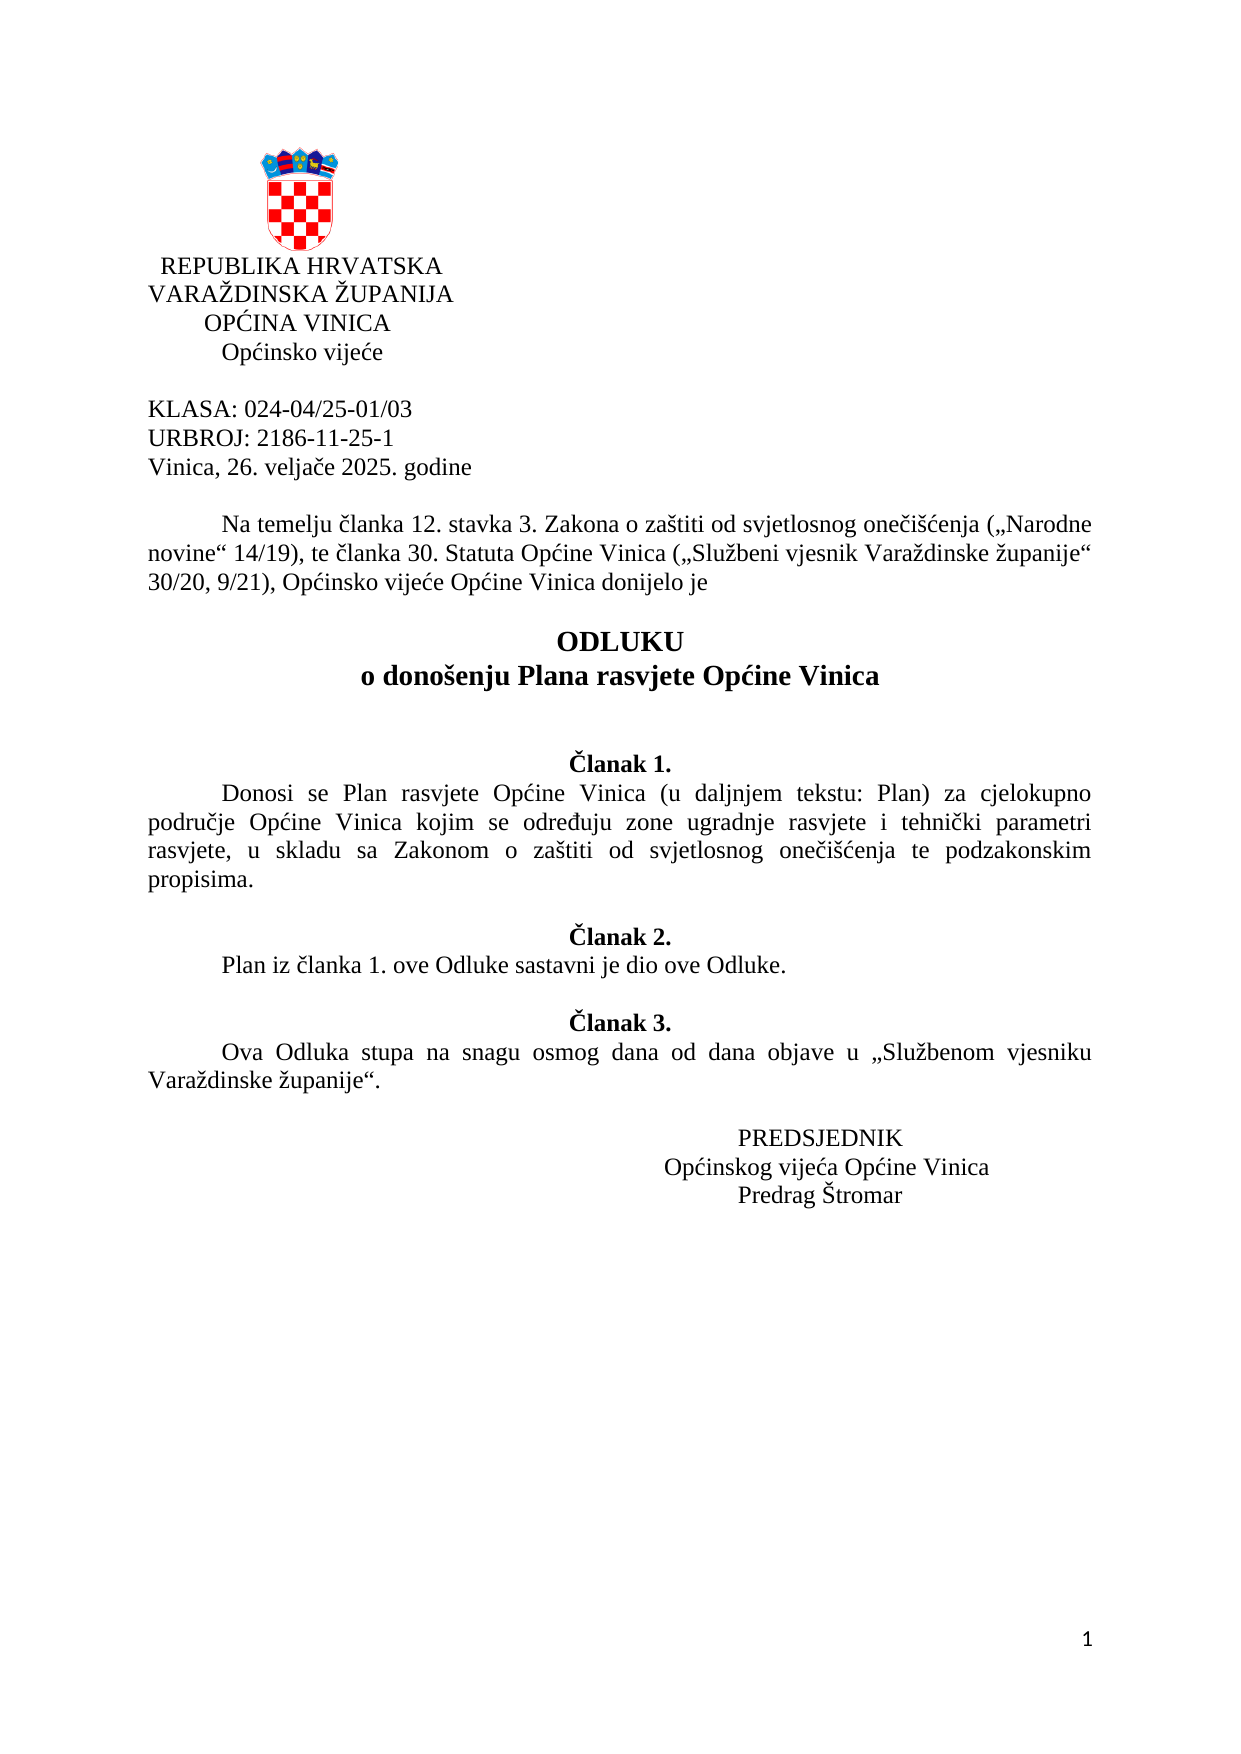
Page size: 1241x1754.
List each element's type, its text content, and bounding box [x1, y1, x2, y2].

text Općinskog vijeća Općine Vinica [148, 1152, 1093, 1180]
text Članak 1. [148, 749, 1093, 778]
text Općinsko vijeće [148, 337, 1093, 366]
text KLASA: 024-04/25-01/03 [148, 394, 1093, 423]
text Članak 3. [148, 1008, 1093, 1037]
text o donošenju Plana rasvjete Općine Vinica [148, 658, 1093, 692]
text Na temelju članka 12. stavka 3. Zakona o zaštiti od svjetlosnog onečišćenja („Narodne novine“ 14/19), te članka 30. Statuta Općine Vinica („Službeni vjesnik Varaždinske županije“ 30/20, 9/21), Općinsko vijeće Općine Vinica donijelo je [148, 509, 1093, 596]
text VARAŽDINSKA ŽUPANIJA [148, 279, 1093, 308]
text REPUBLIKA HRVATSKA [148, 251, 1093, 279]
text OPĆINA VINICA [148, 308, 1093, 337]
text URBROJ: 2186-11-25-1 [148, 423, 1093, 452]
picture [260, 147, 339, 251]
text ODLUKU [148, 624, 1093, 658]
text Vinica, 26. veljače 2025. godine [148, 452, 1093, 481]
text Predrag Štromar [148, 1180, 1093, 1209]
text Članak 2. [148, 922, 1093, 950]
text Plan iz članka 1. ove Odluke sastavni je dio ove Odluke. [148, 950, 1093, 979]
text PREDSJEDNIK [148, 1123, 1093, 1152]
text Ova Odluka stupa na snagu osmog dana od dana objave u „Službenom vjesniku Varaždinske županije“. [148, 1037, 1093, 1094]
text Donosi se Plan rasvjete Općine Vinica (u daljnjem tekstu: Plan) za cjelokupno područje Općine Vinica kojim se određuju zone ugradnje rasvjete i tehnički parametri rasvjete, u skladu sa Zakonom o zaštiti od svjetlosnog onečišćenja te podzakonskim propisima. [148, 778, 1093, 893]
